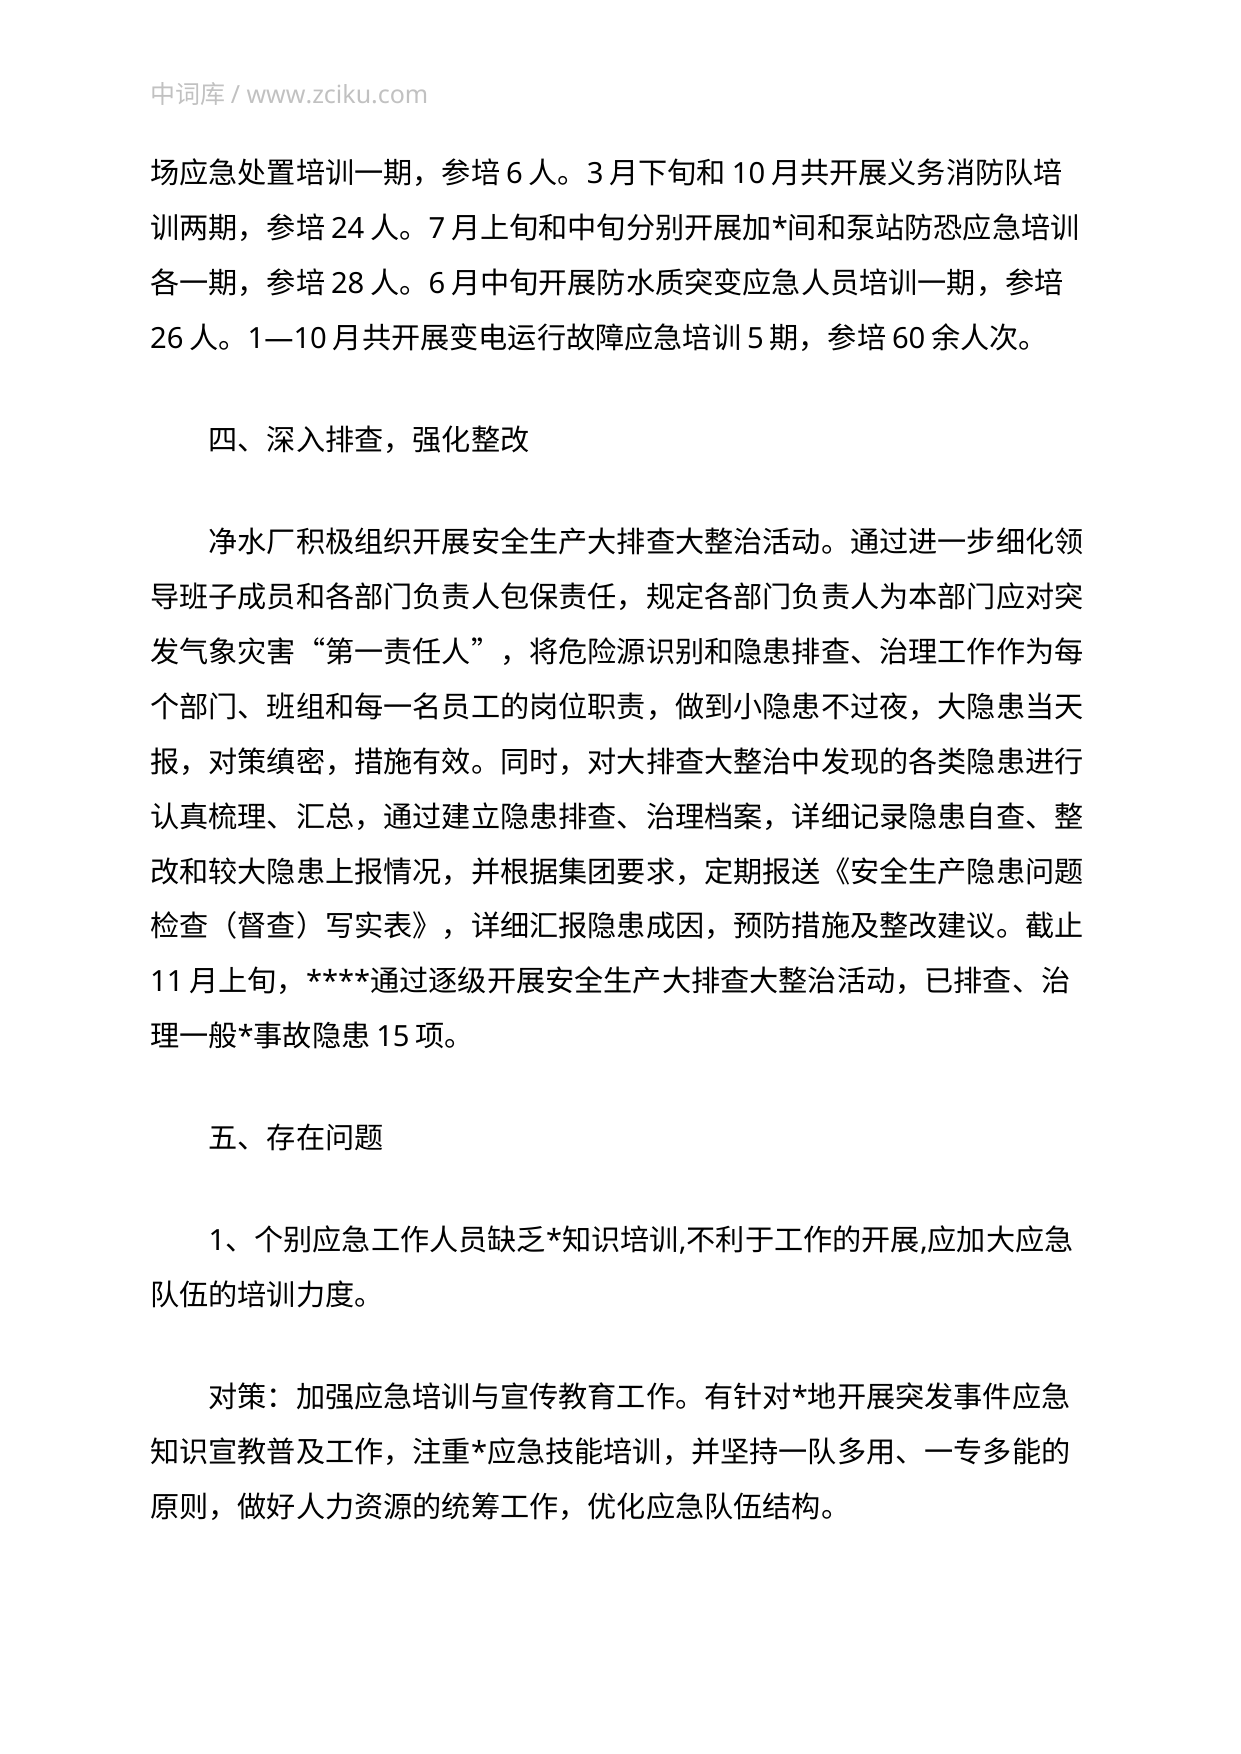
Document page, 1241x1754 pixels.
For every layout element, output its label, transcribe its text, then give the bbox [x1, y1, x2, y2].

text 净水厂积极组织开展安全生产大排查大整治活动。通过进一步细化领导班子成员和各部门负责人包保责任，规定各部门负责人为本部门应对突发气象灾害“第一责任人”，将危险源识别和隐患排查、治理工作作为每个部门、班组和每一名员工的岗位职责，做到小隐患不过夜，大隐患当天报，对策缜密，措施有效。同时，对大排查大整治中发现的各类隐患进行认真梳理、汇总，通过建立隐患排查、治理档案，详细记录隐患自查、整改和较大隐患上报情况，并根据集团要求，定期报送《安全生产隐患问题检查（督查）写实表》，详细汇报隐患成因，预防措施及整改建议。截止11月上旬，****通过逐级开展安全生产大排查大整治活动，已排查、治理一般*事故隐患15项。 [150, 519, 1090, 1055]
text 五、存在问题 [150, 1115, 1090, 1157]
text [150, 150, 1090, 357]
text 对策：加强应急培训与宣传教育工作。有针对*地开展突发事件应急知识宣教普及工作，注重*应急技能培训，并坚持一队多用、一专多能的原则，做好人力资源的统筹工作，优化应急队伍结构。 [150, 1373, 1090, 1526]
text 1、个别应急工作人员缺乏*知识培训,不利于工作的开展,应加大应急队伍的培训力度。 [150, 1217, 1090, 1314]
text 四、深入排查，强化整改 [150, 417, 1090, 459]
